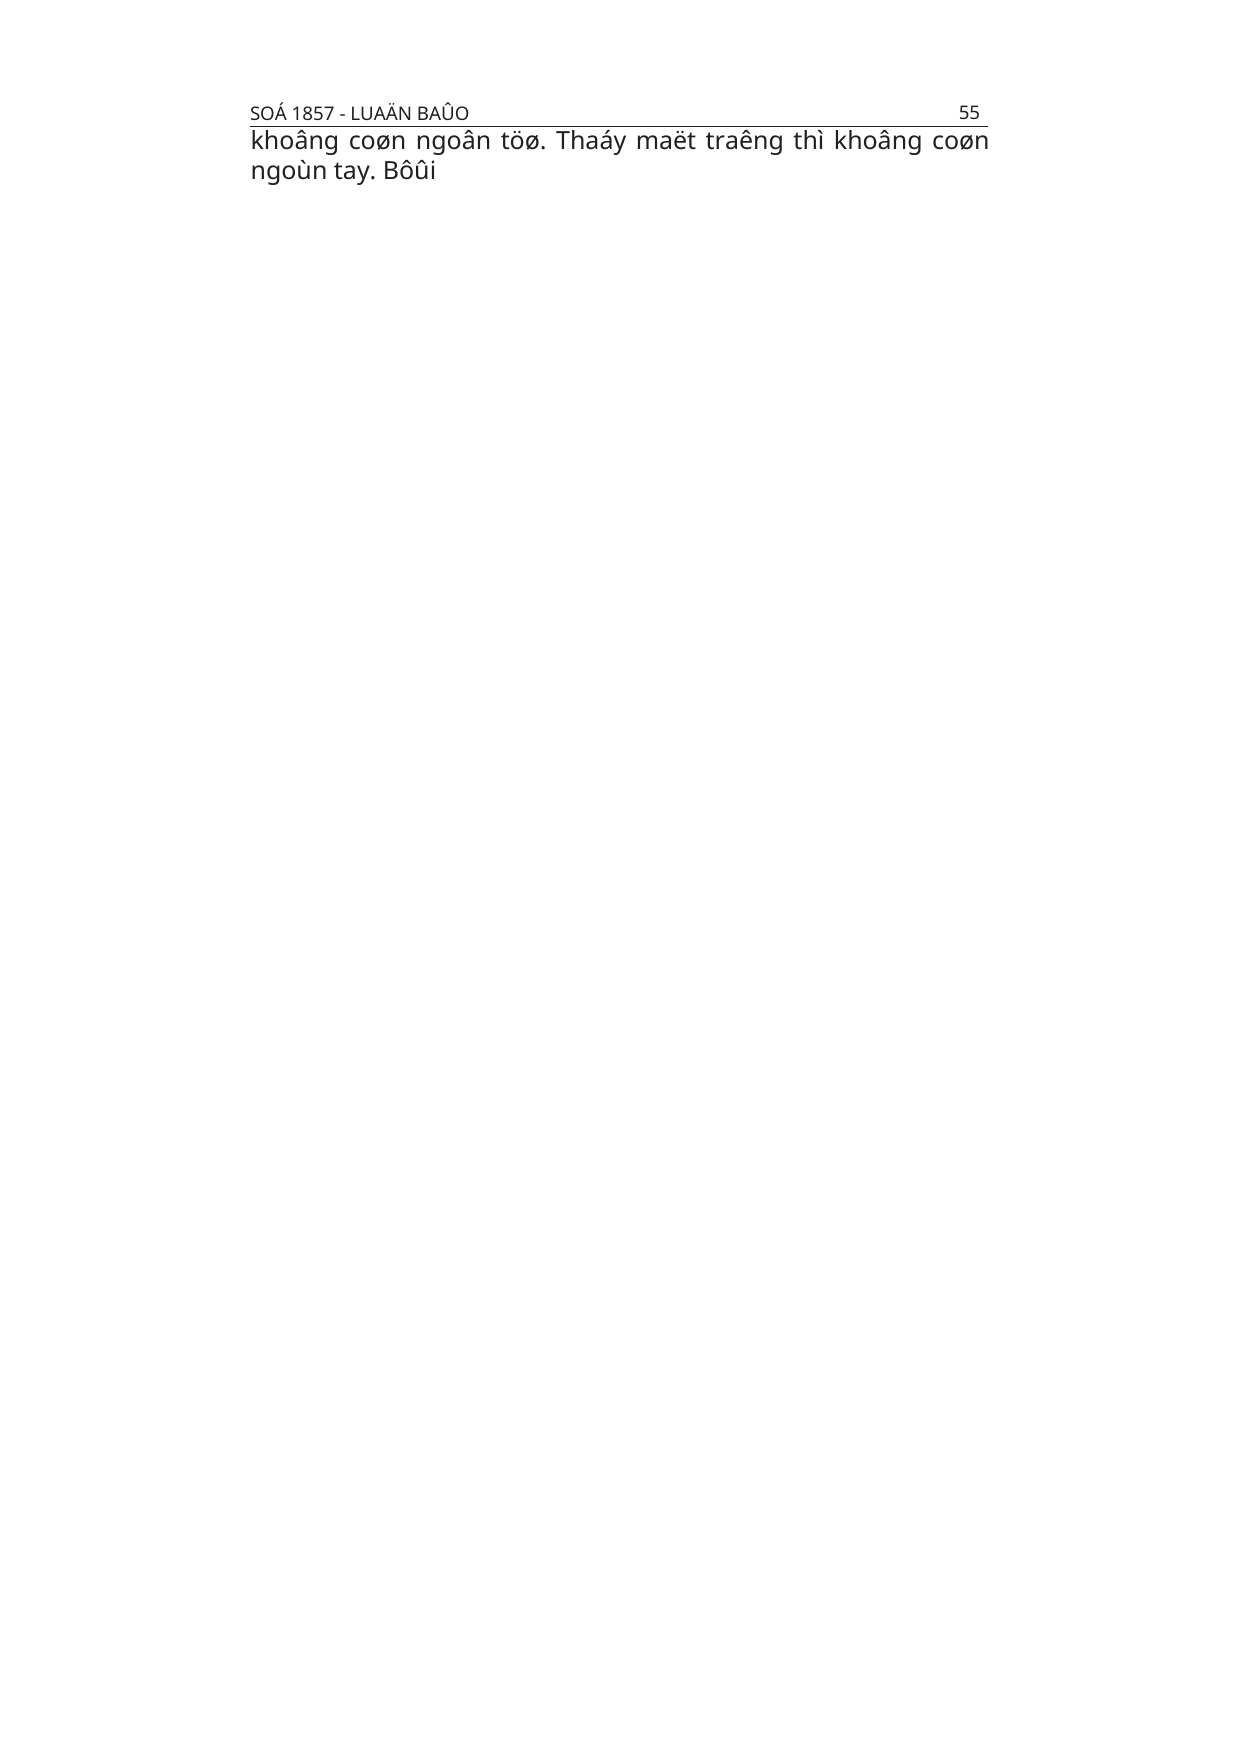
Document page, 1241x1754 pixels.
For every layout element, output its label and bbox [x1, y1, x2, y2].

text [250, 125, 990, 187]
